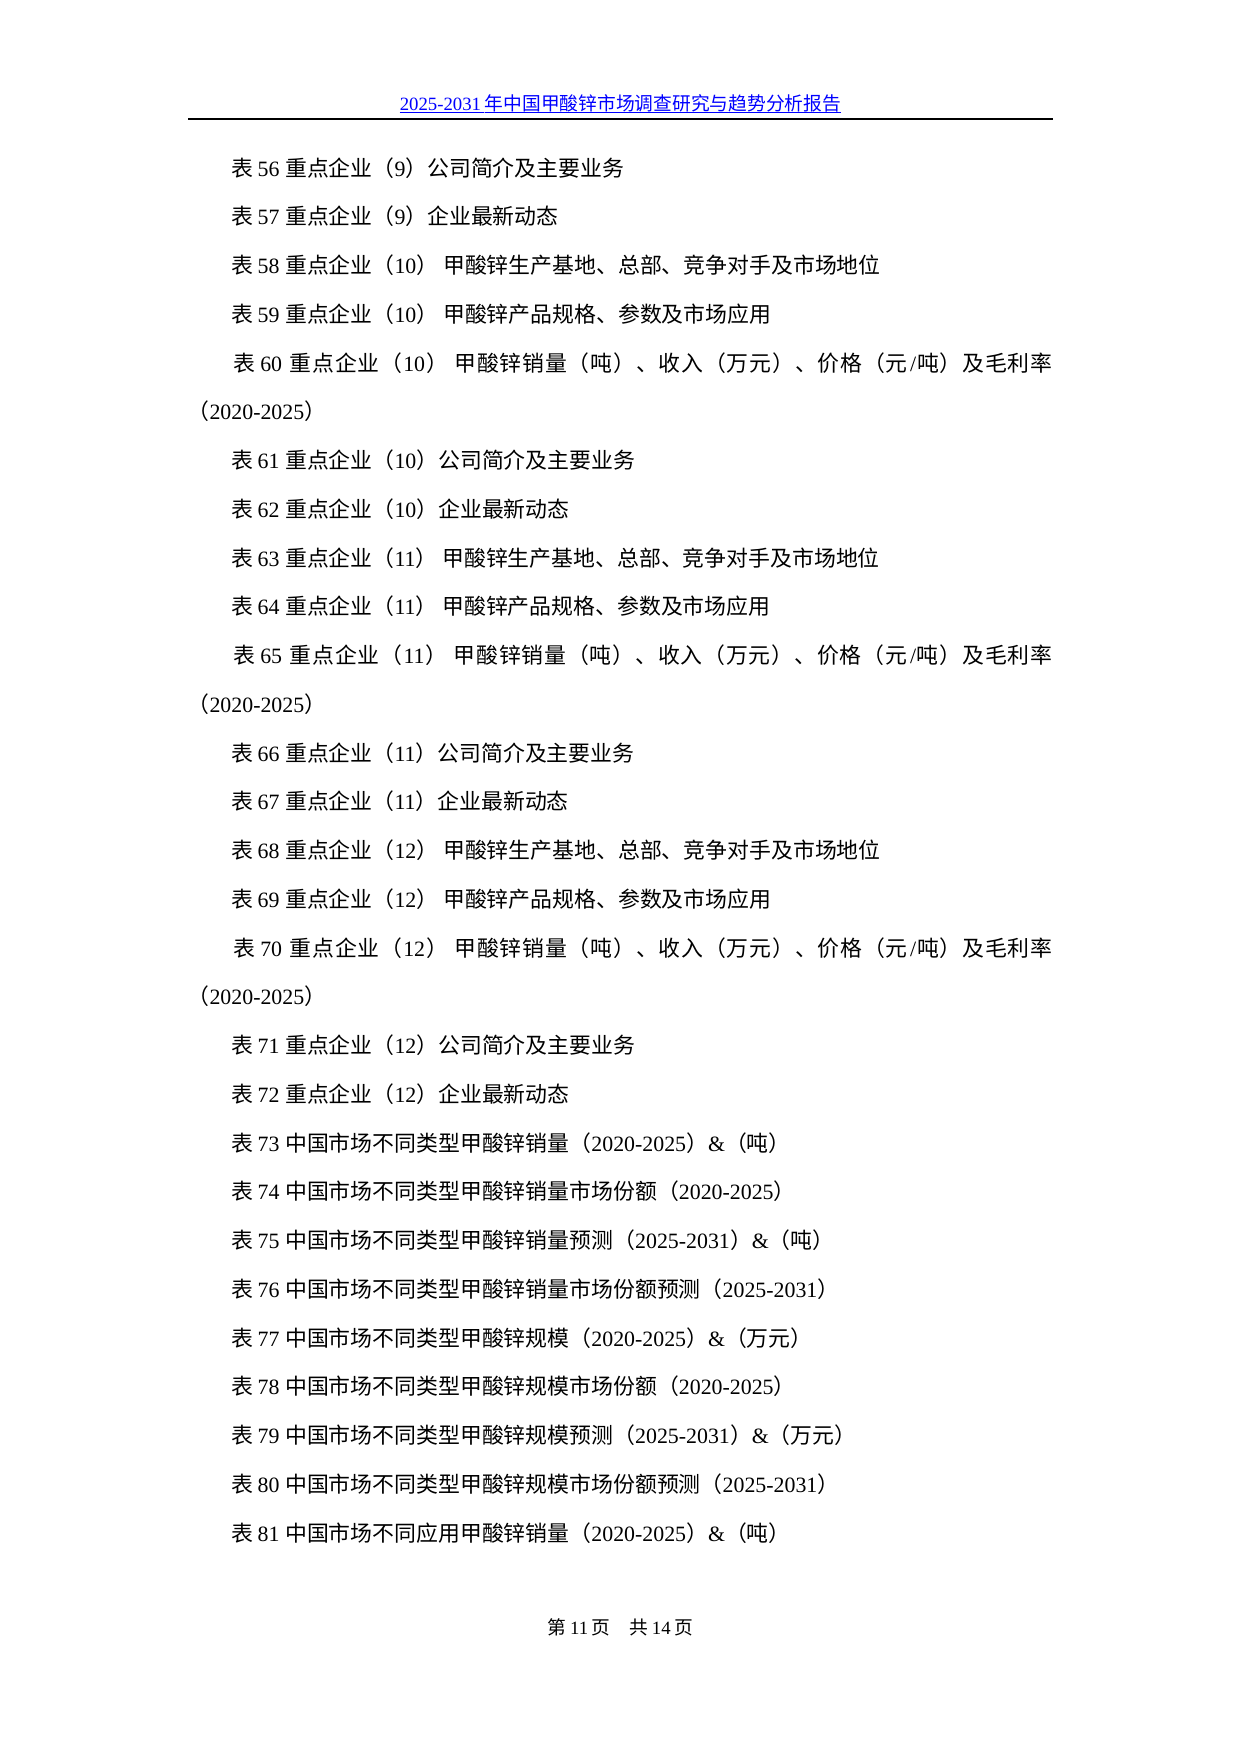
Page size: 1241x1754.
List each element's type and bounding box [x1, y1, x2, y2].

text [187, 150, 1053, 1548]
